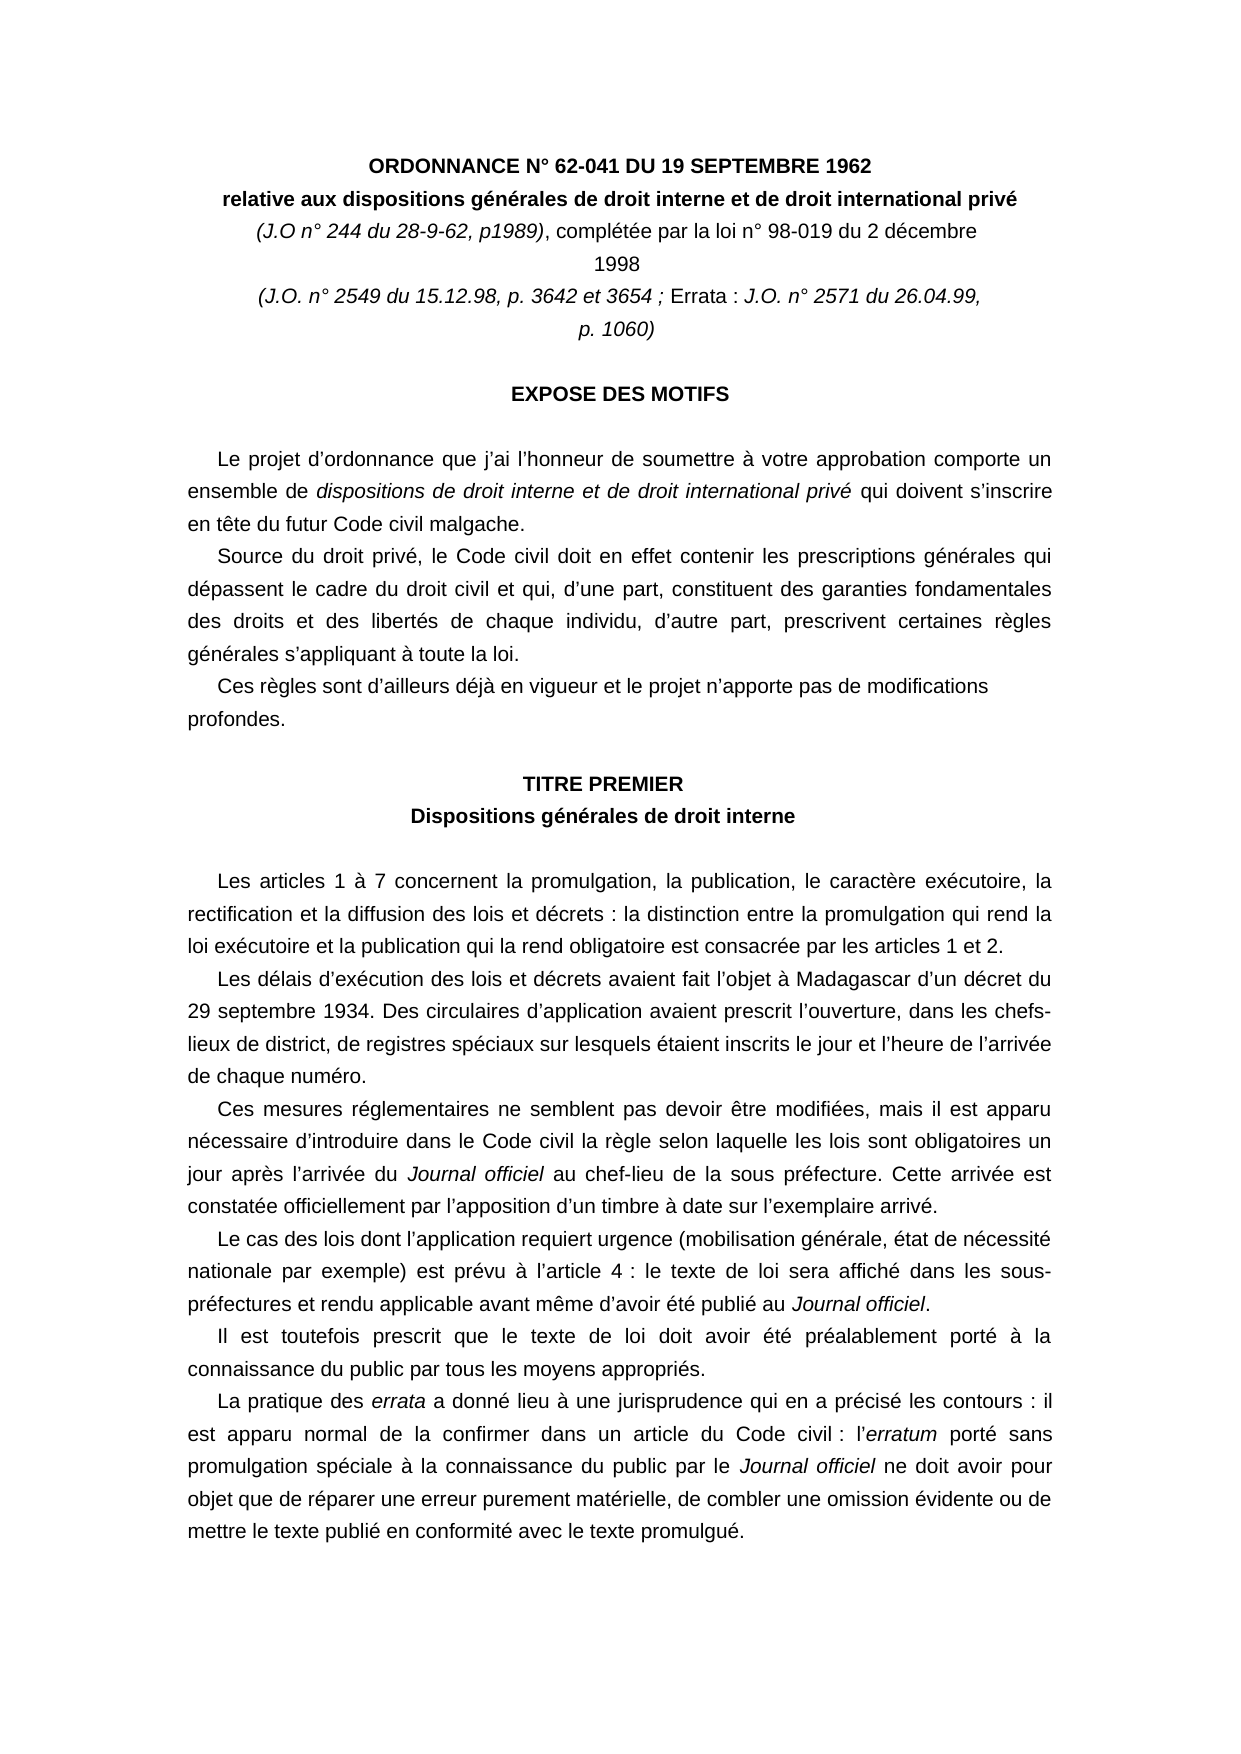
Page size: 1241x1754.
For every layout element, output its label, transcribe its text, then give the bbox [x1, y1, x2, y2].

text TITRE PREMIER [187, 767, 989, 800]
text Les articles 1 à 7 concernent la promulgation, la publication, le caractère exécutoire, la rectification et la diffusion des lois et décrets : la distinction entre la promulgation qui rend la loi exécutoire et la publication qui la rend obligatoire est consacrée par les articles 1 et 2. [187, 865, 1053, 962]
text Les délais d’exécution des lois et décrets avaient fait l’objet à Madagascar d’un décret du 29 septembre 1934. Des circulaires d’application avaient prescrit l’ouverture, dans les chefs-lieux de district, de registres spéciaux sur lesquels étaient inscrits le jour et l’heure de l’arrivée de chaque numéro. [187, 962, 1053, 1092]
text (J.O n° 244 du 28-9-62, p1989), complétée par la loi n° 98-019 du 2 décembre 1998 [244, 215, 989, 280]
text EXPOSE DES MOTIFS [187, 377, 1053, 410]
text Ces règles sont d’ailleurs déjà en vigueur et le projet n’apporte pas de modifications profondes. [187, 670, 1053, 735]
text ORDONNANCE N° 62-041 DU 19 SEPTEMBRE 1962 [187, 150, 1053, 182]
text (J.O. n° 2549 du 15.12.98, p. 3642 et 3654 ; Errata : J.O. n° 2571 du 26.04.99, p. 1060) [244, 280, 989, 345]
text Le projet d’ordonnance que j’ai l’honneur de soumettre à votre approbation comporte un ensemble de dispositions de droit interne et de droit international privé qui doivent s’inscrire en tête du futur Code civil malgache. [187, 442, 1053, 540]
text relative aux dispositions générales de droit interne et de droit international privé [187, 182, 1053, 215]
text Source du droit privé, le Code civil doit en effet contenir les prescriptions générales qui dépassent le cadre du droit civil et qui, d’une part, constituent des garanties fondamentales des droits et des libertés de chaque individu, d’autre part, prescrivent certaines règles générales s’appliquant à toute la loi. [187, 540, 1053, 670]
text Le cas des lois dont l’application requiert urgence (mobilisation générale, état de nécessité nationale par exemple) est prévu à l’article 4 : le texte de loi sera affiché dans les sous-préfectures et rendu applicable avant même d’avoir été publié au Journal officiel. [187, 1222, 1053, 1320]
text La pratique des errata a donné lieu à une jurisprudence qui en a précisé les contours : il est apparu normal de la confirmer dans un article du Code civil : l’erratum porté sans promulgation spéciale à la connaissance du public par le Journal officiel ne doit avoir pour objet que de réparer une erreur purement matérielle, de combler une omission évidente ou de mettre le texte publié en conformité avec le texte promulgué. [187, 1385, 1053, 1547]
text Il est toutefois prescrit que le texte de loi doit avoir été préalablement porté à la connaissance du public par tous les moyens appropriés. [187, 1320, 1053, 1385]
text Ces mesures réglementaires ne semblent pas devoir être modifiées, mais il est apparu nécessaire d’introduire dans le Code civil la règle selon laquelle les lois sont obligatoires un jour après l’arrivée du Journal officiel au chef-lieu de la sous préfecture. Cette arrivée est constatée officiellement par l’apposition d’un timbre à date sur l’exemplaire arrivé. [187, 1092, 1053, 1222]
text Dispositions générales de droit interne [187, 800, 989, 832]
